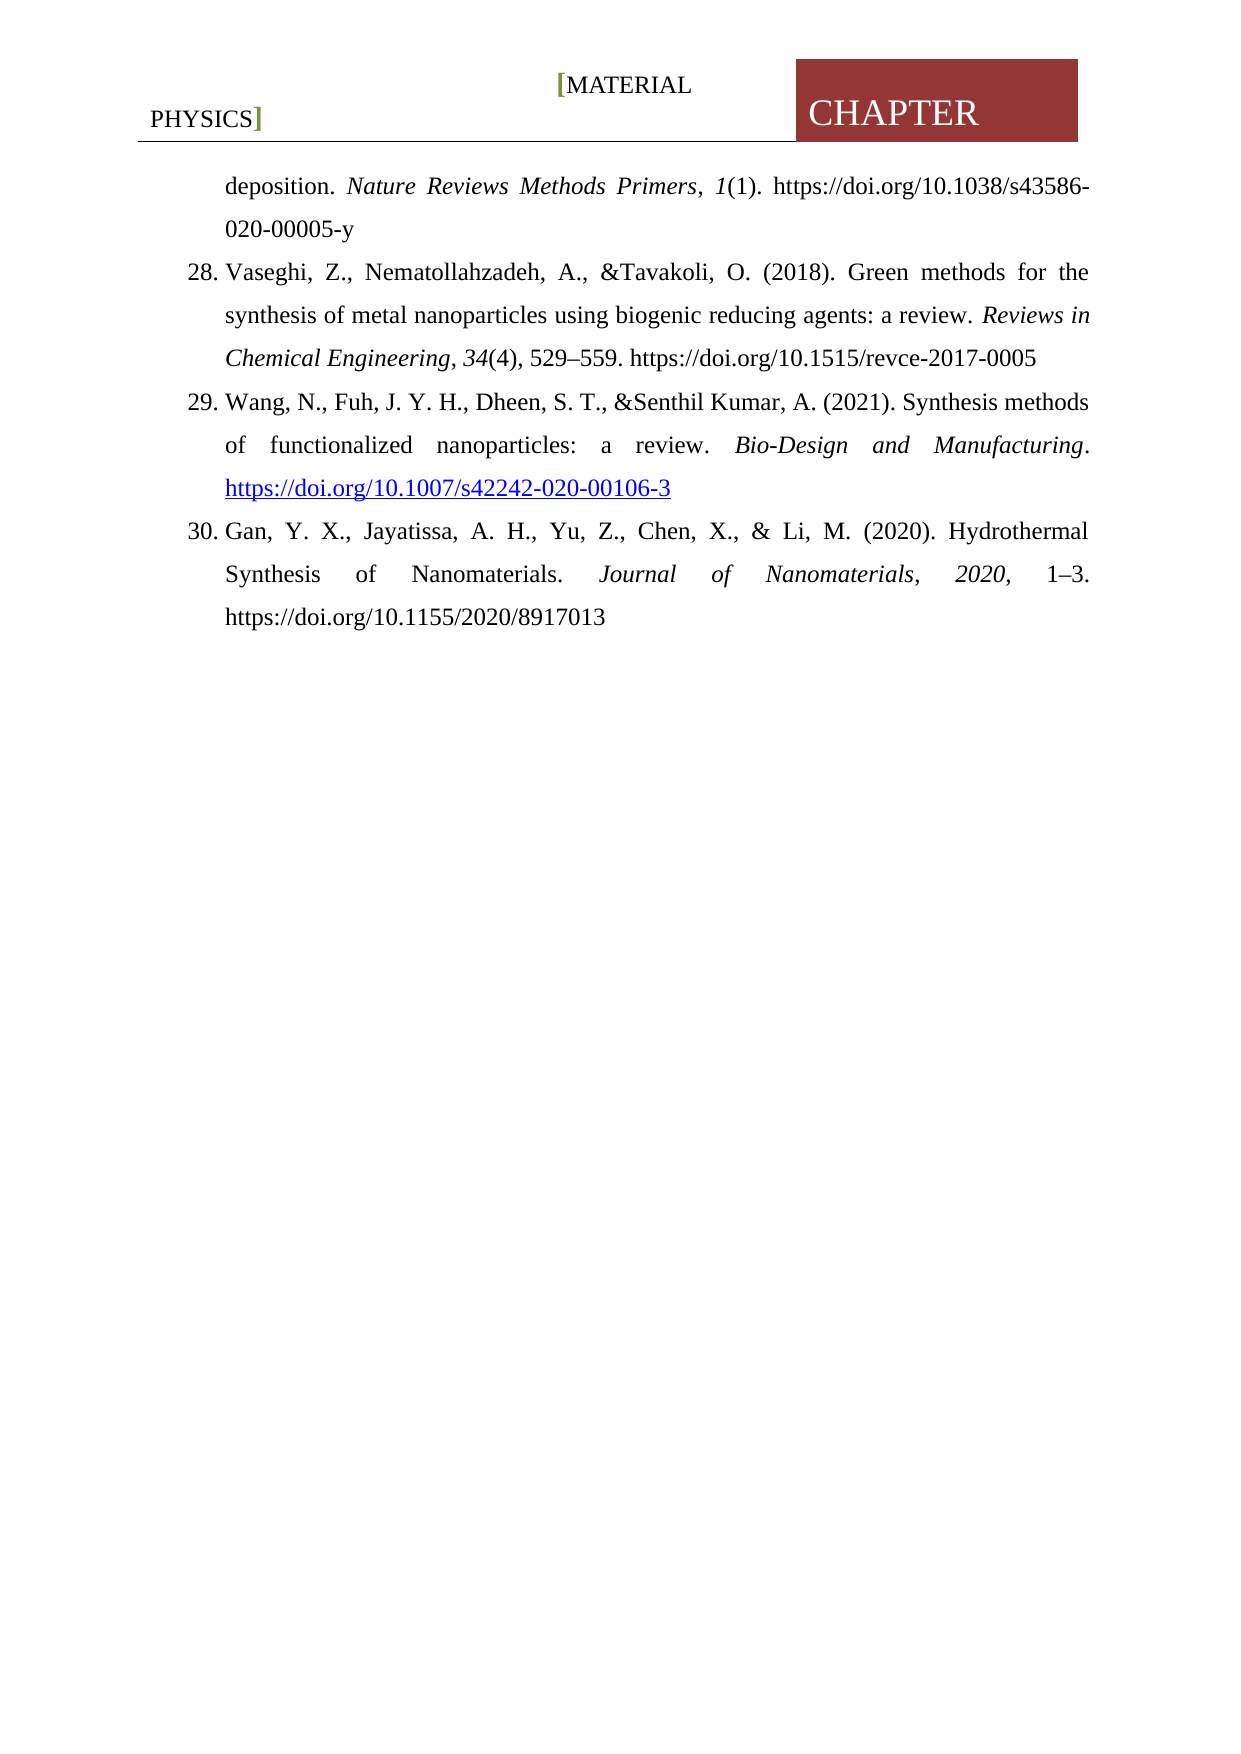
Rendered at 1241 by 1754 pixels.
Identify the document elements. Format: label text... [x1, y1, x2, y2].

list Wang, N., Fuh, J. Y. H., Dheen, S. T., &Senthil Kumar, A. (2021). Synthesis methods of functionalized nanoparticles: a review. Bio-Design and Manufacturing. https://doi.org/10.1007/s42242-020-00106-3 [187, 387, 1090, 502]
list Vaseghi, Z., Nematollahzadeh, A., &Tavakoli, O. (2018). Green methods for the synthesis of metal nanoparticles using biogenic reducing agents: a review. Reviews in Chemical Engineering, 34(4), 529–559. https://doi.org/10.1515/revce-2017-0005 [187, 257, 1090, 372]
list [187, 171, 1090, 243]
list Gan, Y. X., Jayatissa, A. H., Yu, Z., Chen, X., & Li, M. (2020). Hydrothermal Synthesis of Nanomaterials. Journal of Nanomaterials, 2020, 1–3. https://doi.org/10.1155/2020/8917013 [187, 516, 1090, 631]
